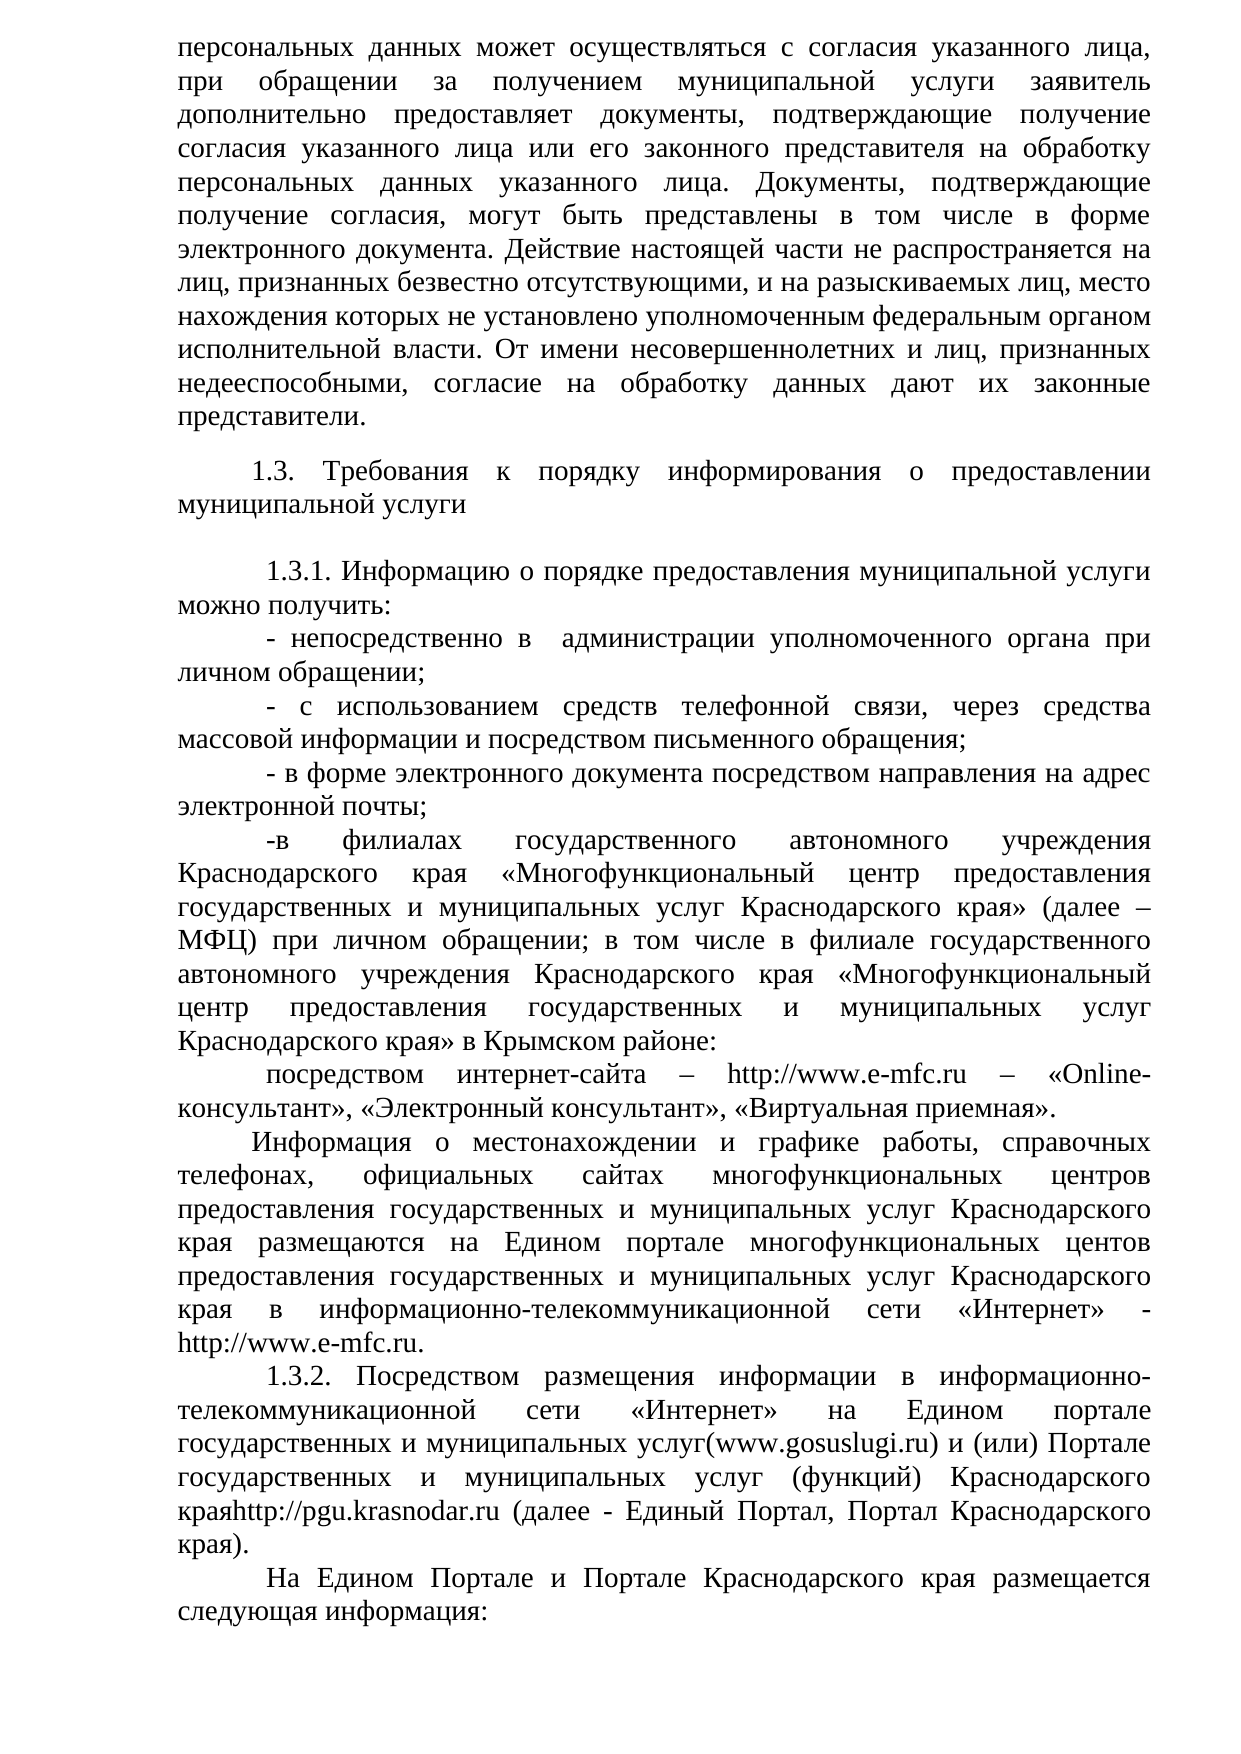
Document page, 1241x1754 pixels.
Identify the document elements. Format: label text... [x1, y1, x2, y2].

text Информация о местонахождении и графике работы, справочных телефонах, официальных сайтах многофункциональных центров предоставления государственных и муниципальных услуг Краснодарского края размещаются на Едином портале многофункциональных центов предоставления государственных и муниципальных услуг Краснодарского края в информационно-телекоммуникационной сети «Интернет» - http://www.e-mfc.ru. [177, 1124, 1152, 1358]
text посредством интернет-сайта – http://www.e-mfc.ru – «Online-консультант», «Электронный консультант», «Виртуальная приемная». [177, 1057, 1152, 1124]
text -в филиалах государственного автономного учреждения Краснодарского края «Многофункциональный центр предоставления государственных и муниципальных услуг Краснодарского края» (далее – МФЦ) при личном обращении; в том числе в филиале государственного автономного учреждения Краснодарского края «Многофункциональный центр предоставления государственных и муниципальных услуг Краснодарского края» в Крымском районе: [177, 822, 1152, 1057]
text На Едином Портале и Портале Краснодарского края размещается следующая информация: [177, 1560, 1152, 1627]
text 1.3. Требования к порядку информирования о предоставлении муниципальной услуги [177, 453, 1152, 520]
text - с использованием средств телефонной связи, через средства массовой информации и посредством письменного обращения; [177, 688, 1152, 755]
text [177, 29, 1152, 432]
text 1.3.2. Посредством размещения информации в информационно-телекоммуникационной сети «Интернет» на Едином портале государственных и муниципальных услуг(www.gosuslugi.ru) и (или) Портале государственных и муниципальных услуг (функций) Краснодарского краяhttp://pgu.krasnodar.ru (далее - Единый Портал, Портал Краснодарского края). [177, 1358, 1152, 1560]
text - в форме электронного документа посредством направления на адрес электронной почты; [177, 755, 1152, 822]
text - непосредственно в администрации уполномоченного органа при личном обращении; [177, 621, 1152, 688]
text 1.3.1. Информацию о порядке предоставления муниципальной услуги можно получить: [177, 553, 1152, 621]
